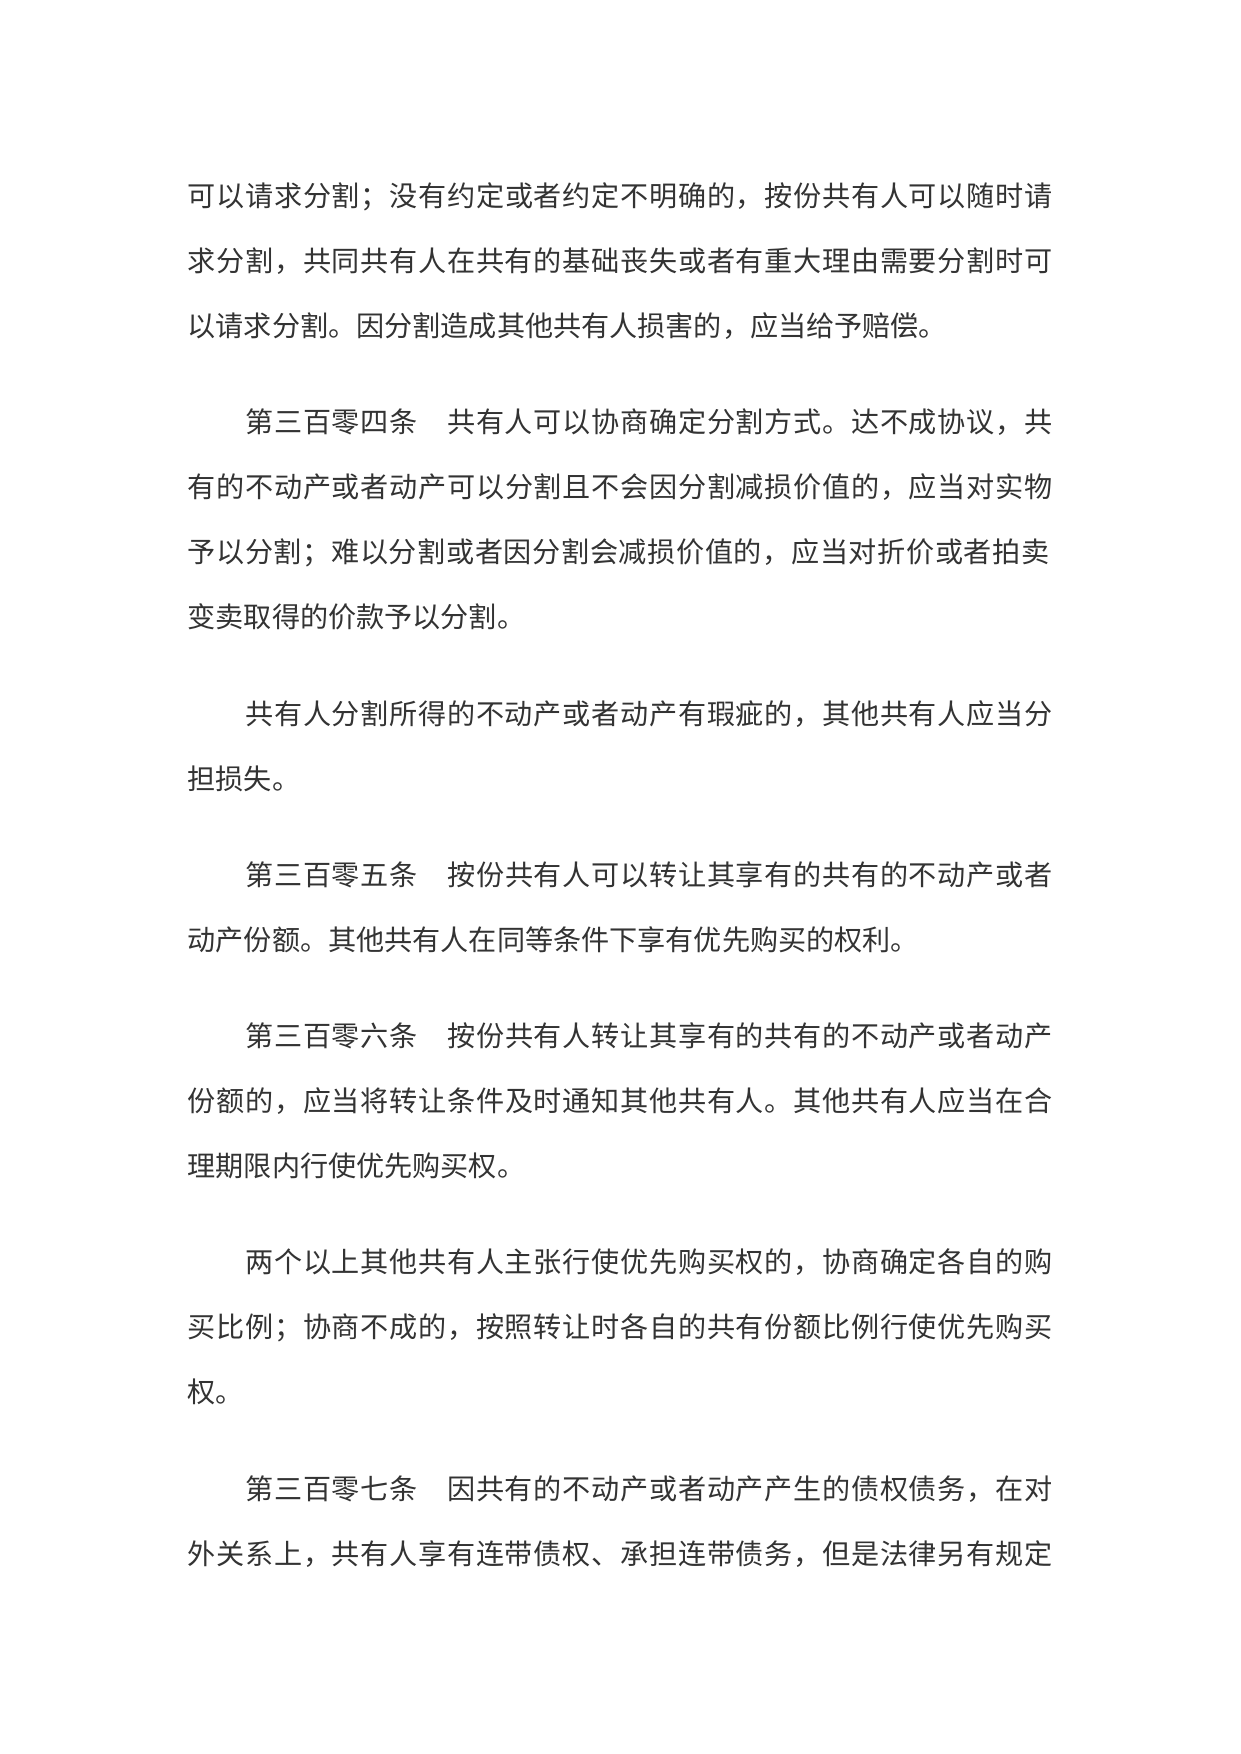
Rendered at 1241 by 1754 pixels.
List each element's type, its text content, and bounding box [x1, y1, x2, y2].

text 共有人分割所得的不动产或者动产有瑕疵的，其他共有人应当分担损失。 [187, 679, 1053, 809]
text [187, 1454, 1053, 1584]
text 第三百零四条 共有人可以协商确定分割方式。达不成协议，共有的不动产或者动产可以分割且不会因分割减损价值的，应当对实物予以分割；难以分割或者因分割会减损价值的，应当对折价或者拍卖、变卖取得的价款予以分割。 [187, 388, 1053, 648]
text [187, 162, 1053, 357]
text 第三百零五条 按份共有人可以转让其享有的共有的不动产或者动产份额。其他共有人在同等条件下享有优先购买的权利。 [187, 841, 1053, 971]
text 两个以上其他共有人主张行使优先购买权的，协商确定各自的购买比例；协商不成的，按照转让时各自的共有份额比例行使优先购买权。 [187, 1228, 1053, 1423]
text 第三百零六条 按份共有人转让其享有的共有的不动产或者动产份额的，应当将转让条件及时通知其他共有人。其他共有人应当在合理期限内行使优先购买权。 [187, 1002, 1053, 1197]
